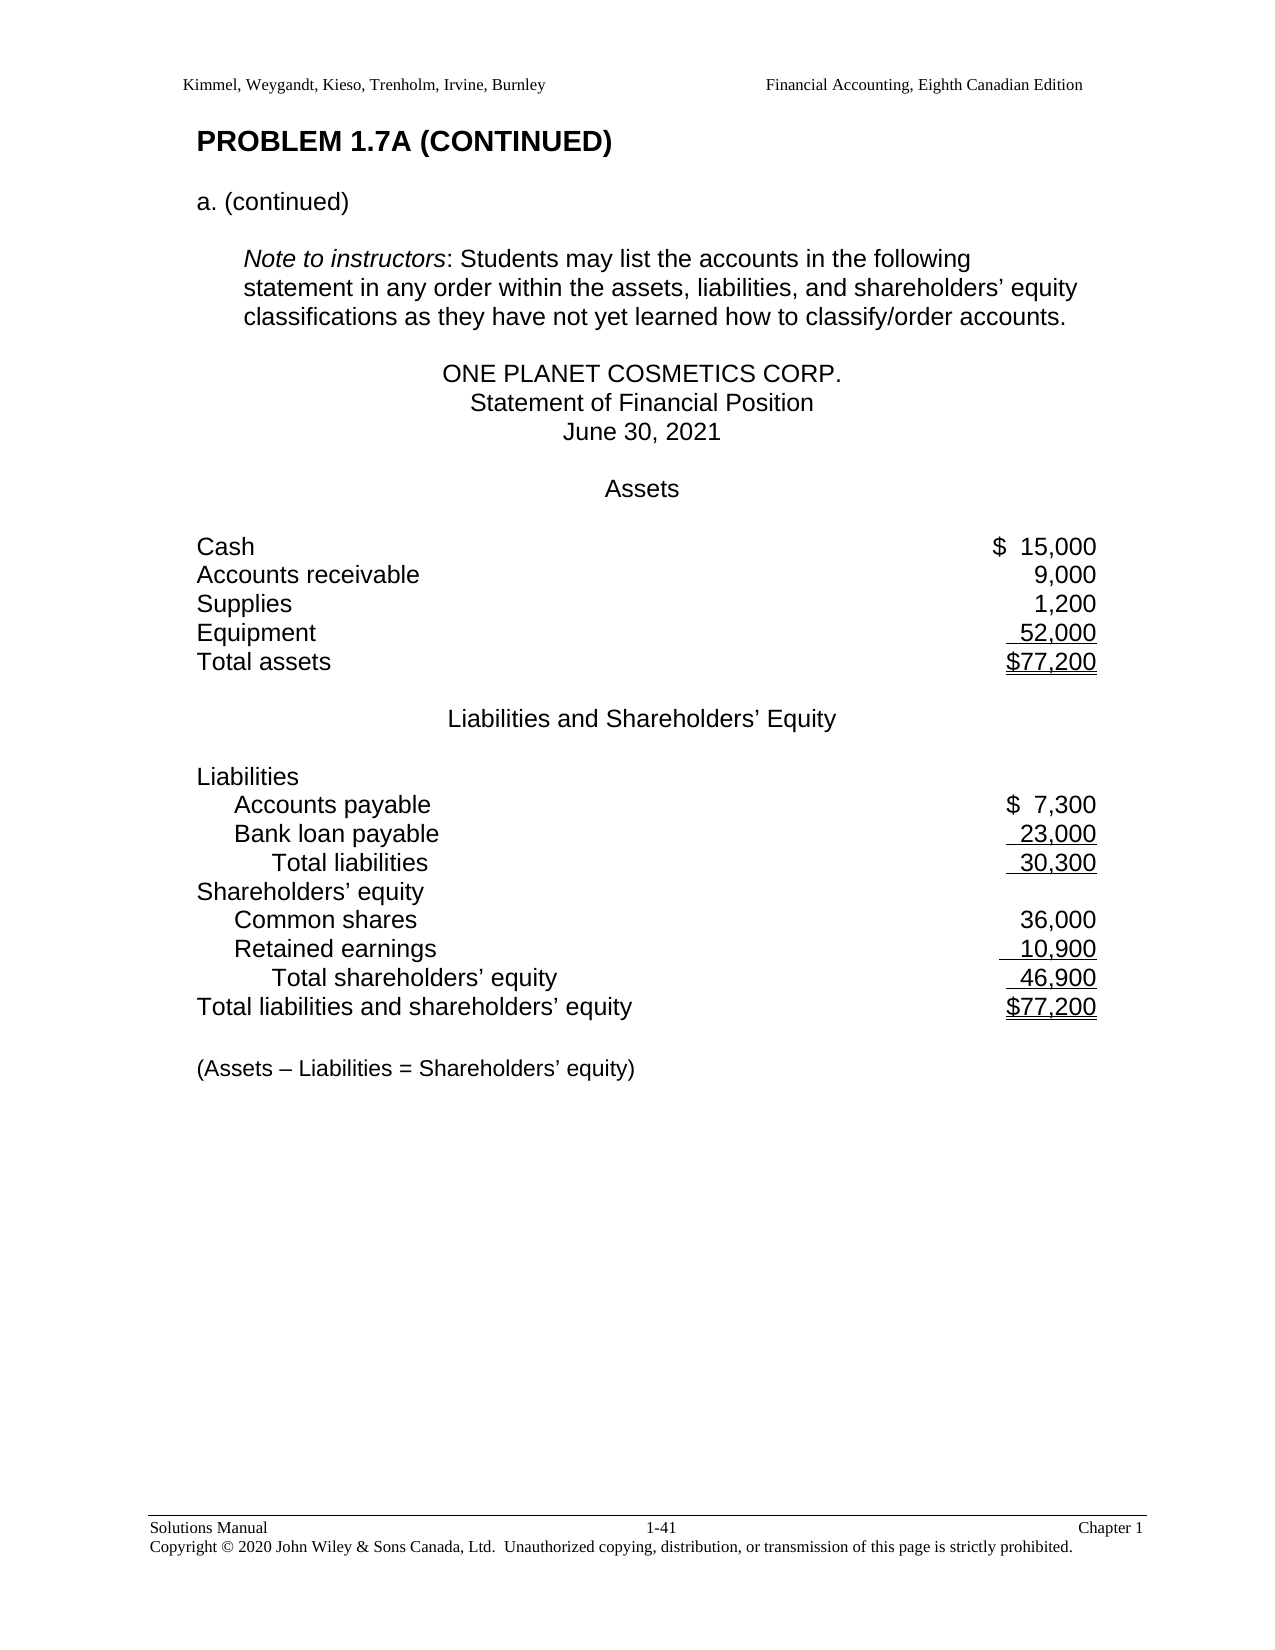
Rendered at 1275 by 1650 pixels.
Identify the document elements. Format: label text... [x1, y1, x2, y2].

text Retained earnings 0 10,900 [196, 934, 1087, 963]
text Total liabilities 30,300 [196, 848, 1087, 877]
text Liabilities [196, 762, 1087, 791]
text (Assets – Liabilities = Shareholders’ equity) [196, 1049, 1087, 1083]
text Total shareholders’ equity 46,900 [196, 963, 1087, 992]
text Bank loan payable 23,000 [196, 819, 1087, 848]
text Accounts payable $ 7,300 [196, 791, 1087, 819]
text Assets [196, 474, 1087, 503]
text PROBLEM 1.7A (CONTINUED) [196, 124, 1087, 158]
text Common shares 36,000 [196, 906, 1087, 934]
text Statement of Financial Position [196, 388, 1087, 417]
text Cash $ 15,000 [196, 532, 1087, 561]
text Note to instructors: Students may list the accounts in the following statement in any order within the assets, liabilities, and shareholders’ equity classifications as they have not yet learned how to classify/order accounts. [196, 244, 1087, 331]
text Accounts receivable 9,000 [196, 561, 1087, 589]
text June 30, 2021 [196, 417, 1087, 446]
text Supplies 1,200 [196, 589, 1087, 618]
text a. (continued) [196, 187, 1087, 216]
text Equipment 52,000 [196, 618, 1087, 647]
text Total liabilities and shareholders’ equity $77,200 [196, 992, 1087, 1021]
text Shareholders’ equity [196, 877, 1087, 906]
text Total assets $77,200 [196, 647, 1087, 676]
text Liabilities and Shareholders’ Equity [196, 704, 1087, 733]
text ONE PLANET COSMETICS CORP. [196, 359, 1087, 388]
